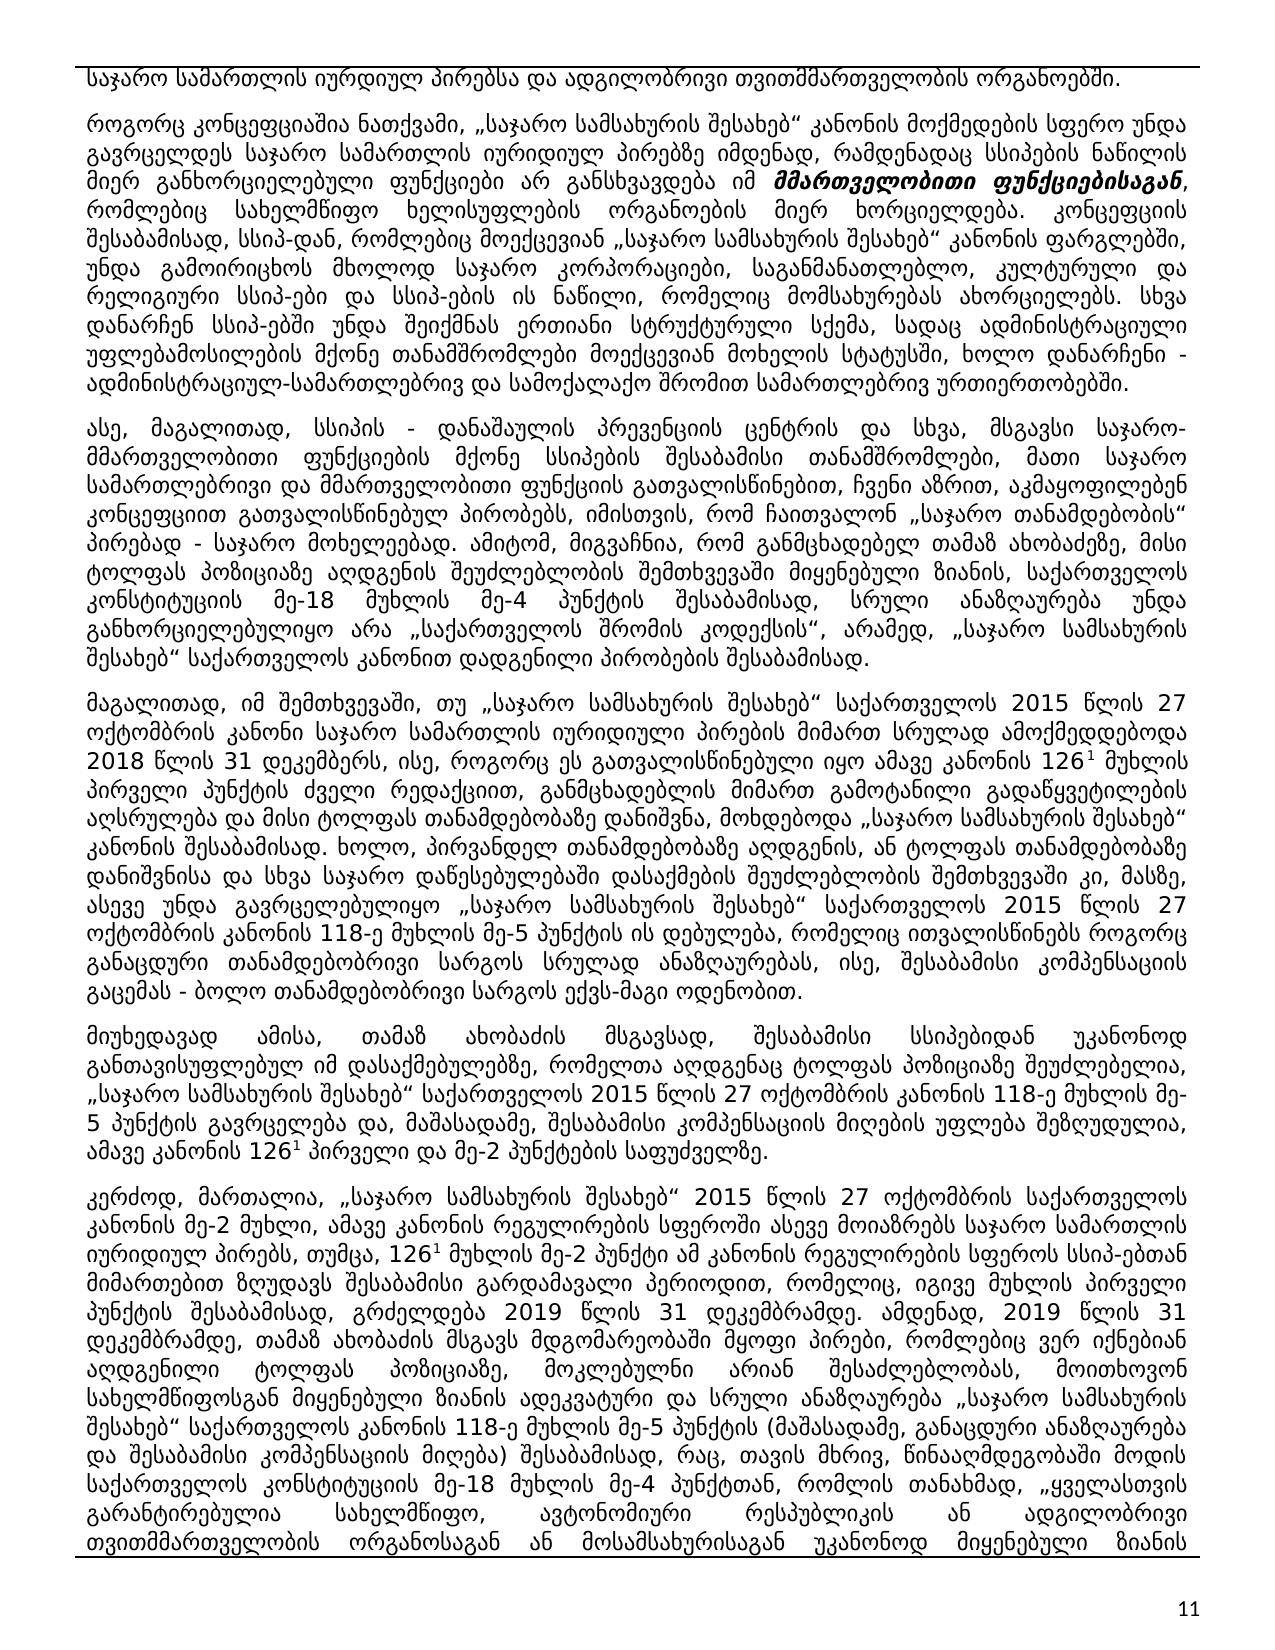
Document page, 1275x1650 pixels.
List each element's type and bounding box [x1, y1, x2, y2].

table_cell [75, 68, 1200, 1556]
